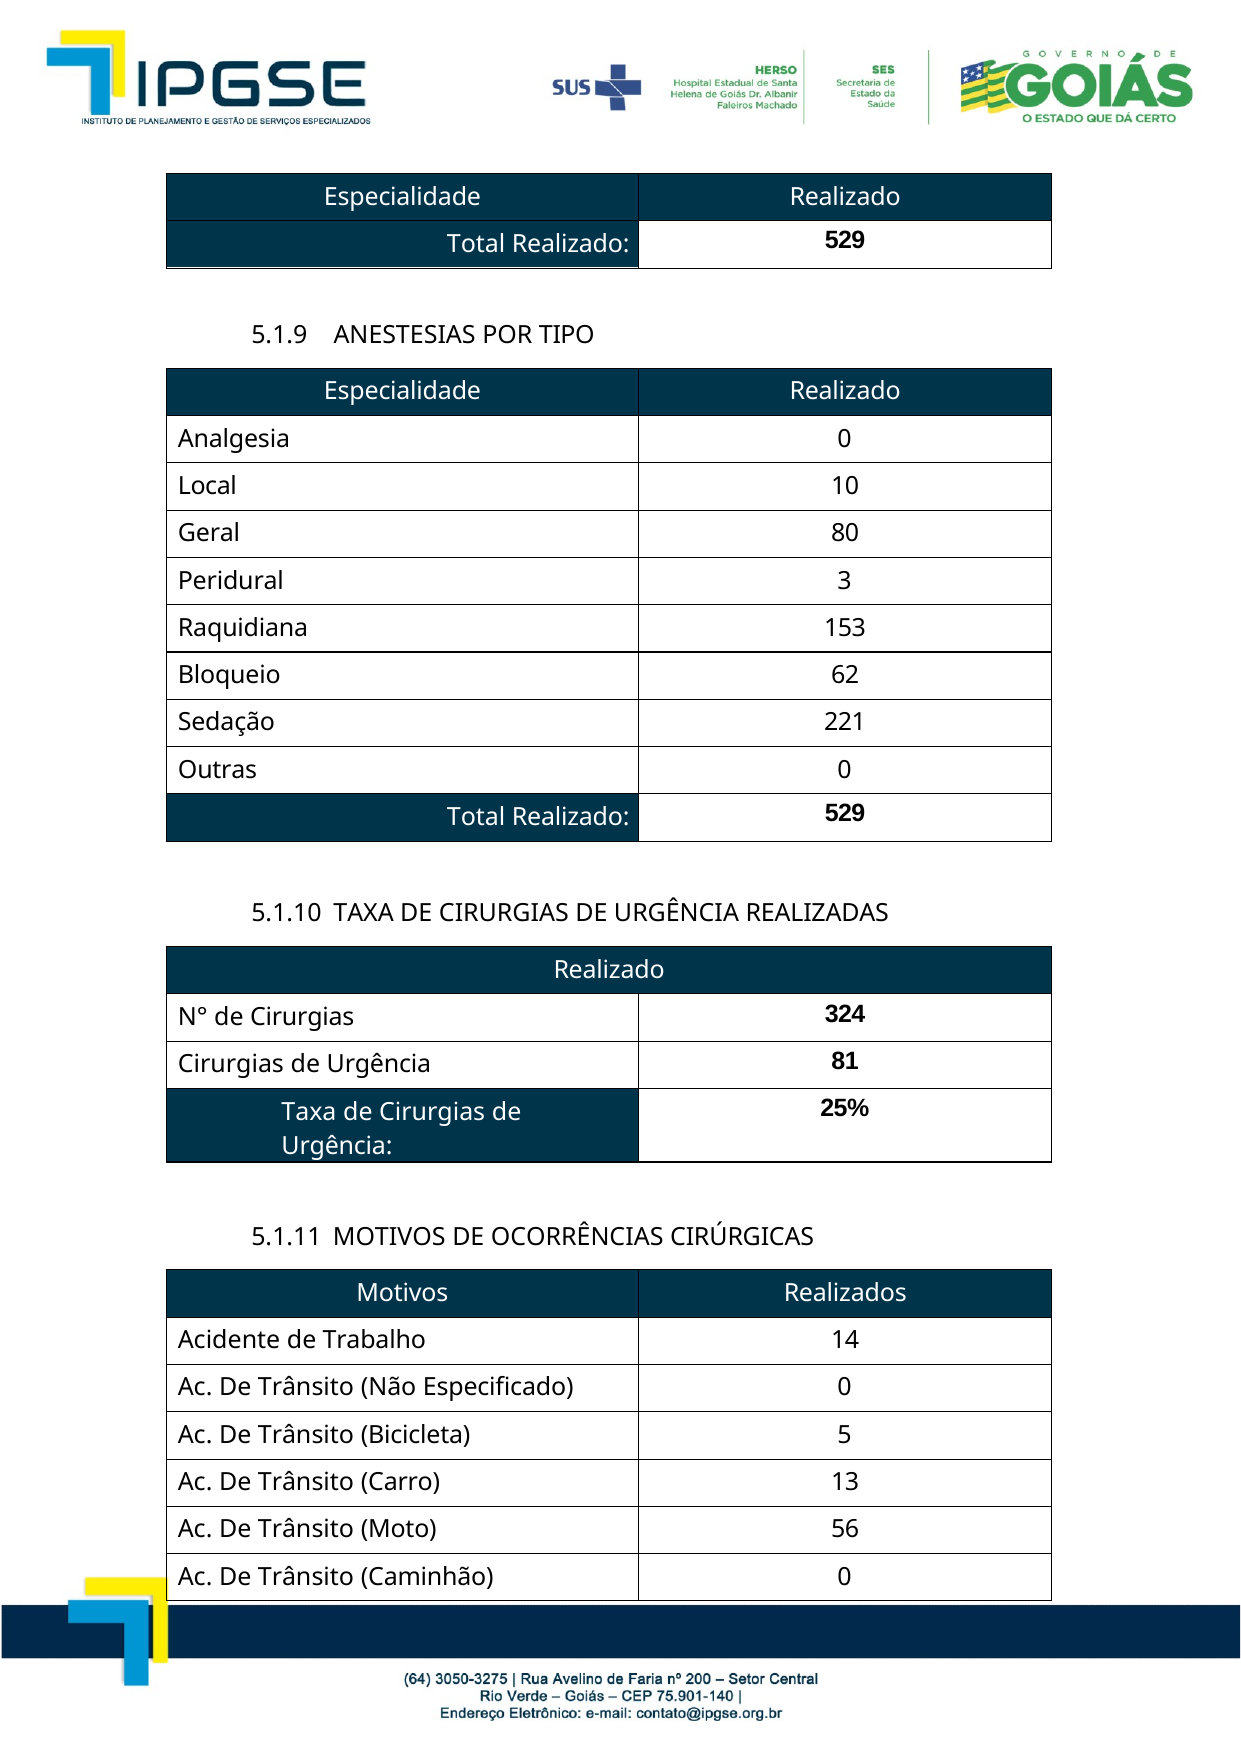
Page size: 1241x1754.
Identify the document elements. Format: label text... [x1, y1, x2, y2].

table_cell 81 [639, 1042, 1051, 1088]
table_cell Acidente de Trabalho [167, 1318, 638, 1364]
table_cell 5 [639, 1412, 1051, 1458]
table_cell Ac. De Trânsito (Caminhão) [167, 1554, 638, 1600]
table_header Especialidade [167, 369, 638, 415]
table_cell 529 [639, 794, 1051, 841]
table_header Motivos [167, 1270, 638, 1317]
table_cell N° de Cirurgias [167, 994, 638, 1041]
table_cell Bloqueio [167, 653, 638, 698]
table_cell Cirurgias de Urgência [167, 1042, 638, 1088]
table_cell 13 [639, 1460, 1051, 1506]
table_cell 25% [639, 1089, 1051, 1161]
table_cell Local [167, 463, 638, 509]
table_cell 0 [639, 1554, 1051, 1600]
table_cell Ac. De Trânsito (Bicicleta) [167, 1412, 638, 1458]
table_header Realizados [639, 1270, 1051, 1317]
picture [1, 28, 1241, 1721]
subtitle MOTIVOS DE OCORRÊNCIAS CIRÚRGICAS [251, 1218, 1240, 1252]
table_cell Taxa de Cirurgias de Urgência: [167, 1089, 638, 1161]
table_header Especialidade [167, 174, 638, 220]
table_cell Raquidiana [167, 605, 638, 651]
table_cell 0 [639, 1365, 1051, 1411]
text 49 [83, 1657, 1136, 1689]
table_cell Sedação [167, 700, 638, 746]
subtitle ANESTESIAS POR TIPO [251, 317, 1240, 351]
table_cell 0 [639, 416, 1051, 462]
table_cell 14 [639, 1318, 1051, 1364]
table_cell Outras [167, 747, 638, 793]
table_header Realizado [639, 174, 1051, 220]
table_cell Peridural [167, 558, 638, 604]
table_cell 529 [639, 221, 1051, 267]
table_cell Ac. De Trânsito (Carro) [167, 1460, 638, 1506]
table_cell 324 [639, 994, 1051, 1041]
table_cell 56 [639, 1507, 1051, 1553]
table_cell Ac. De Trânsito (Moto) [167, 1507, 638, 1553]
table_header Realizado [167, 947, 1051, 993]
table_cell Analgesia [167, 416, 638, 462]
subtitle TAXA DE CIRURGIAS DE URGÊNCIA REALIZADAS [251, 895, 1240, 929]
table_cell 153 [639, 605, 1051, 651]
table_cell 62 [639, 653, 1051, 698]
table_cell 10 [639, 463, 1051, 509]
table_cell Total Realizado: [167, 221, 638, 267]
table_cell 80 [639, 511, 1051, 557]
table_cell 0 [639, 747, 1051, 793]
table_header Realizado [639, 369, 1051, 415]
table_cell 3 [639, 558, 1051, 604]
table_cell Geral [167, 511, 638, 557]
table_cell Total Realizado: [167, 794, 638, 841]
table_cell 221 [639, 700, 1051, 746]
table_cell Ac. De Trânsito (Não Especificado) [167, 1365, 638, 1411]
